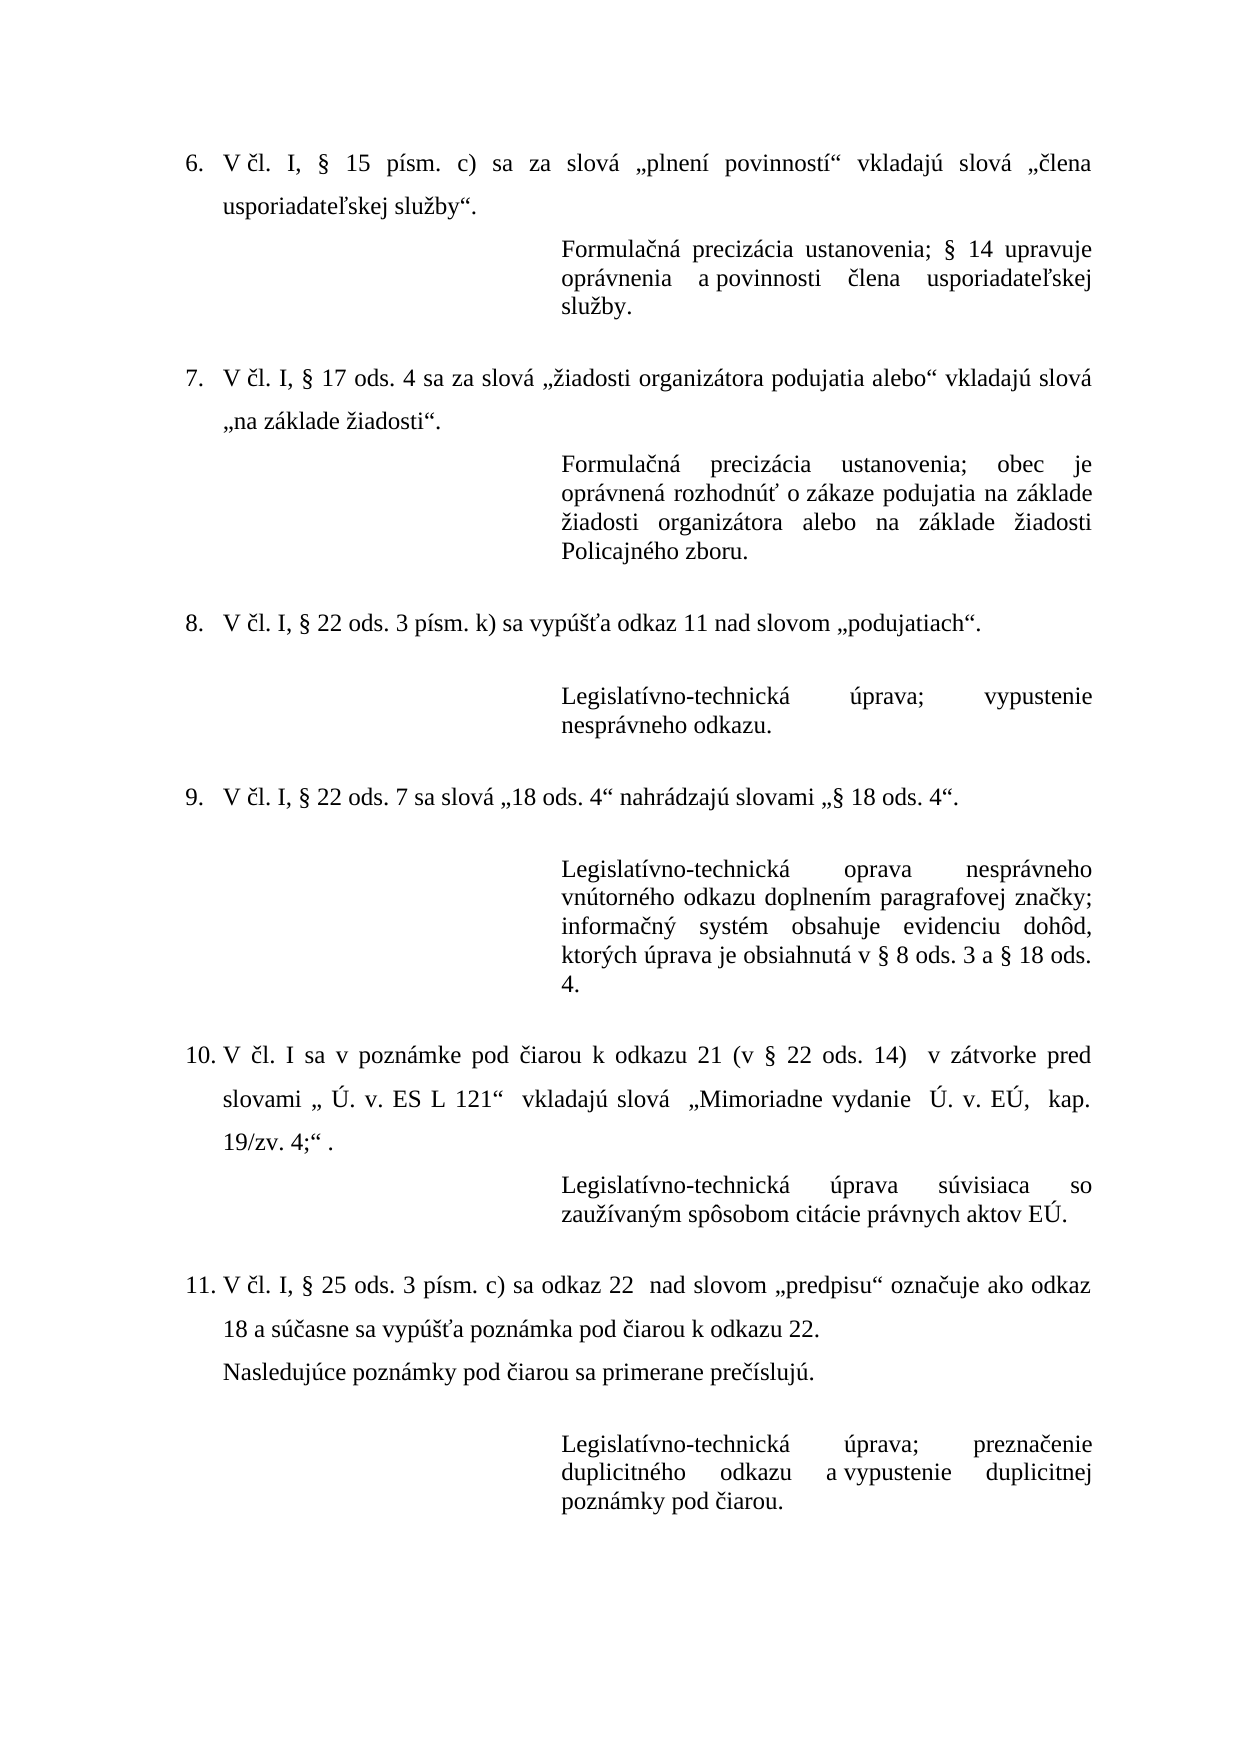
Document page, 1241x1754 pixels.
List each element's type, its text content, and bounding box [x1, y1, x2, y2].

text Formulačná precizácia ustanovenia; obec je oprávnená rozhodnúť o zákaze podujatia na základe žiadosti organizátora alebo na základe žiadosti Policajného zboru. [561, 449, 1093, 564]
text Legislatívno-technická oprava nesprávneho vnútorného odkazu doplnením paragrafovej značky; informačný systém obsahuje evidenciu dohôd, ktorých úprava je obsiahnutá v § 8 ods. 3 a § 18 ods. 4. [561, 854, 1093, 997]
list V čl. I, § 15 písm. c) sa za slová „plnení povinností“ vkladajú slová „člena usporiadateľskej služby“. [185, 148, 1093, 219]
text Legislatívno-technická úprava; preznačenie duplicitného odkazu a vypustenie duplicitnej poznámky pod čiarou. [561, 1429, 1093, 1515]
text Legislatívno-technická úprava súvisiaca so zaužívaným spôsobom citácie právnych aktov EÚ. [561, 1170, 1093, 1227]
list V čl. I, § 17 ods. 4 sa za slová „žiadosti organizátora podujatia alebo“ vkladajú slová „na základe žiadosti“. [185, 363, 1093, 435]
text Legislatívno-technická úprava; vypustenie nesprávneho odkazu. [561, 681, 1093, 739]
list V čl. I, § 22 ods. 3 písm. k) sa vypúšťa odkaz 11 nad slovom „podujatiach“. [185, 608, 1093, 636]
list V čl. I sa v poznámke pod čiarou k odkazu 21 (v § 22 ods. 14) v zátvorke pred slovami „ Ú. v. ES L 121“ vkladajú slová „Mimoriadne vydanie Ú. v. EÚ, kap. 19/zv. 4;“ . [185, 1041, 1093, 1156]
list Nasledujúce poznámky pod čiarou sa primerane prečíslujú. [223, 1357, 1093, 1386]
list V čl. I, § 25 ods. 3 písm. c) sa odkaz 22 nad slovom „predpisu“ označuje ako odkaz 18 a súčasne sa vypúšťa poznámka pod čiarou k odkazu 22. [185, 1271, 1093, 1342]
text Formulačná precizácia ustanovenia; § 14 upravuje oprávnenia a povinnosti člena usporiadateľskej služby. [561, 234, 1093, 320]
list V čl. I, § 22 ods. 7 sa slová „18 ods. 4“ nahrádzajú slovami „§ 18 ods. 4“. [185, 782, 1093, 811]
